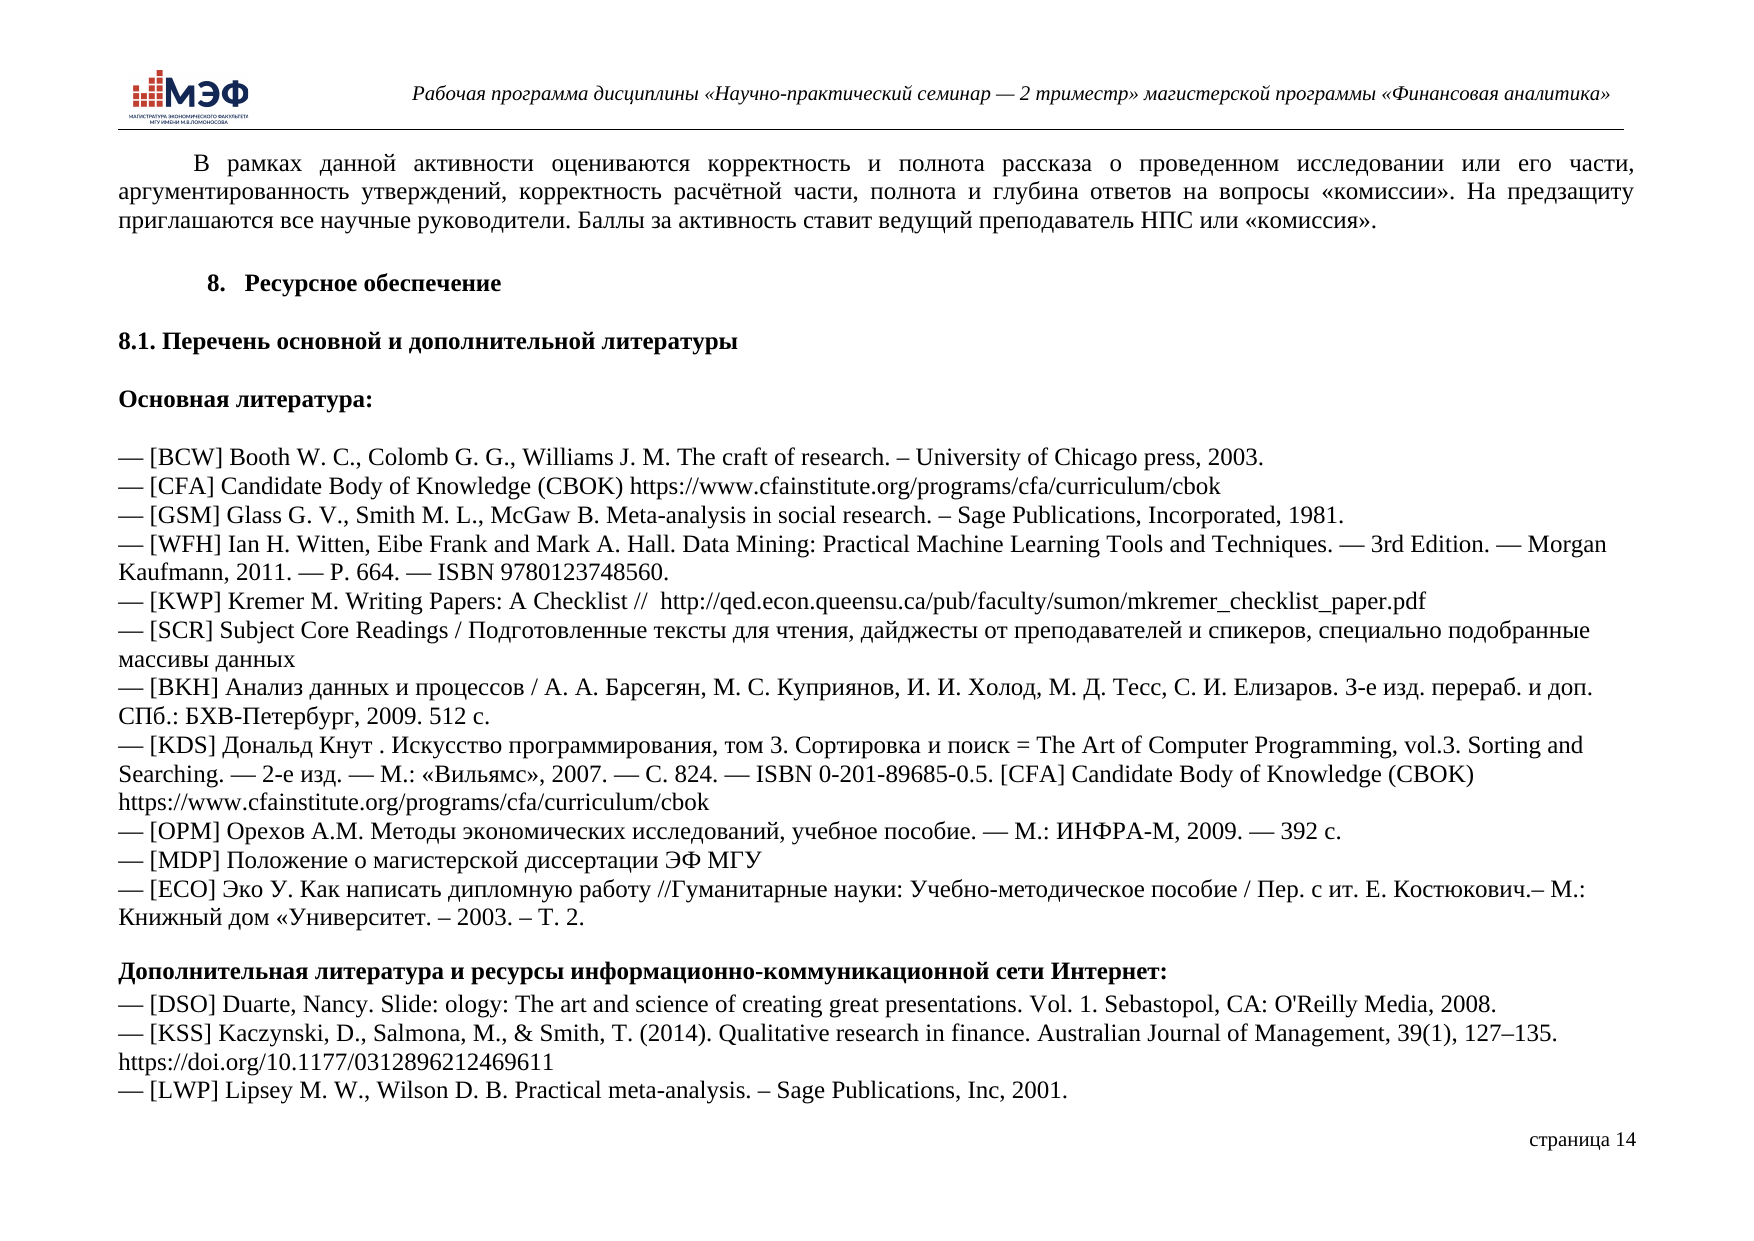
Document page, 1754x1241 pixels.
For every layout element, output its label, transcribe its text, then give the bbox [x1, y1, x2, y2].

text — [BCW] Booth W. C., Colomb G. G., Williams J. M. The craft of research. – University of Chicago press, 2003. [118, 442, 1636, 471]
text — [DSO] Duarte, Nancy. Slide: ology: The art and science of creating great presentations. Vol. 1. Sebastopol, CA: O'Reilly Media, 2008. [118, 989, 1636, 1018]
text — [KWP] Kremer M. Writing Papers: A Checklist // http://qed.econ.queensu.ca/pub/faculty/sumon/mkremer_checklist_paper.pdf [118, 586, 1636, 615]
text — [GSM] Glass G. V., Smith M. L., McGaw B. Meta-analysis in social research. – Sage Publications, Incorporated, 1981. [118, 500, 1636, 529]
text Дополнительная литература и ресурсы информационно-коммуникационной сети Интернет: [118, 956, 1636, 985]
text — [KDS] Дональд Кнут . Искусство программирования, том 3. Сортировка и поиск = The Art of Computer Programming, vol.3. Sorting and Searching. — 2-е изд. — М.: «Вильямс», 2007. — С. 824. — ISBN 0-201-89685-0.5. [CFA] Candidate Body of Knowledge (CBOK) https://www.cfainstitute.org/programs/cfa/curriculum/cbok [118, 730, 1636, 816]
text — [KSS] Kaczynski, D., Salmona, M., & Smith, T. (2014). Qualitative research in finance. Australian Journal of Management, 39(1), 127–135. https://doi.org/10.1177/0312896212469611 [118, 1018, 1636, 1076]
text — [WFH] Ian H. Witten, Eibe Frank and Mark A. Hall. Data Mining: Practical Machine Learning Tools and Techniques. — 3rd Edition. — Morgan Kaufmann, 2011. — P. 664. — ISBN 9780123748560. [118, 529, 1636, 586]
picture [129, 70, 249, 124]
text — [CFA] Candidate Body of Knowledge (CBOK) https://www.cfainstitute.org/programs/cfa/curriculum/cbok [118, 471, 1636, 500]
text — [ECO] Эко У. Как написать дипломную работу //Гуманитарные науки: Учебно-методическое пособие / Пер. с ит. Е. Костюкович.– М.: Книжный дом «Университет. – 2003. – Т. 2. [118, 874, 1636, 931]
text В рамках данной активности оцениваются корректность и полнота рассказа о проведенном исследовании или его части, аргументированность утверждений, корректность расчётной части, полнота и глубина ответов на вопросы «комиссии». На предзащиту приглашаются все научные руководители. Баллы за активность ставит ведущий преподаватель НПС или «комиссия». [118, 148, 1636, 234]
text 8.1. Перечень основной и дополнительной литературы [118, 326, 1636, 355]
list Ресурсное обеспечение [207, 268, 1636, 297]
text — [SCR] Subject Core Readings / Подготовленные тексты для чтения, дайджесты от преподавателей и спикеров, специально подобранные массивы данных [118, 615, 1636, 672]
text — [OPM] Орехов А.М. Методы экономических исследований, учебное пособие. — М.: ИНФРА-М, 2009. — 392 с. [118, 816, 1636, 845]
text — [LWP] Lipsey M. W., Wilson D. B. Practical meta-analysis. – Sage Publications, Inc, 2001. [118, 1076, 1636, 1104]
text Основная литература: [118, 384, 1636, 413]
text — [MDP] Положение о магистерской диссертации ЭФ МГУ [118, 845, 1636, 874]
text — [BKH] Анализ данных и процессов / А. А. Барсегян, М. С. Куприянов, И. И. Холод, М. Д. Тесс, С. И. Елизаров. З-е изд. перераб. и доп. СПб.: БХВ-Петербург, 2009. 512 с. [118, 672, 1636, 730]
